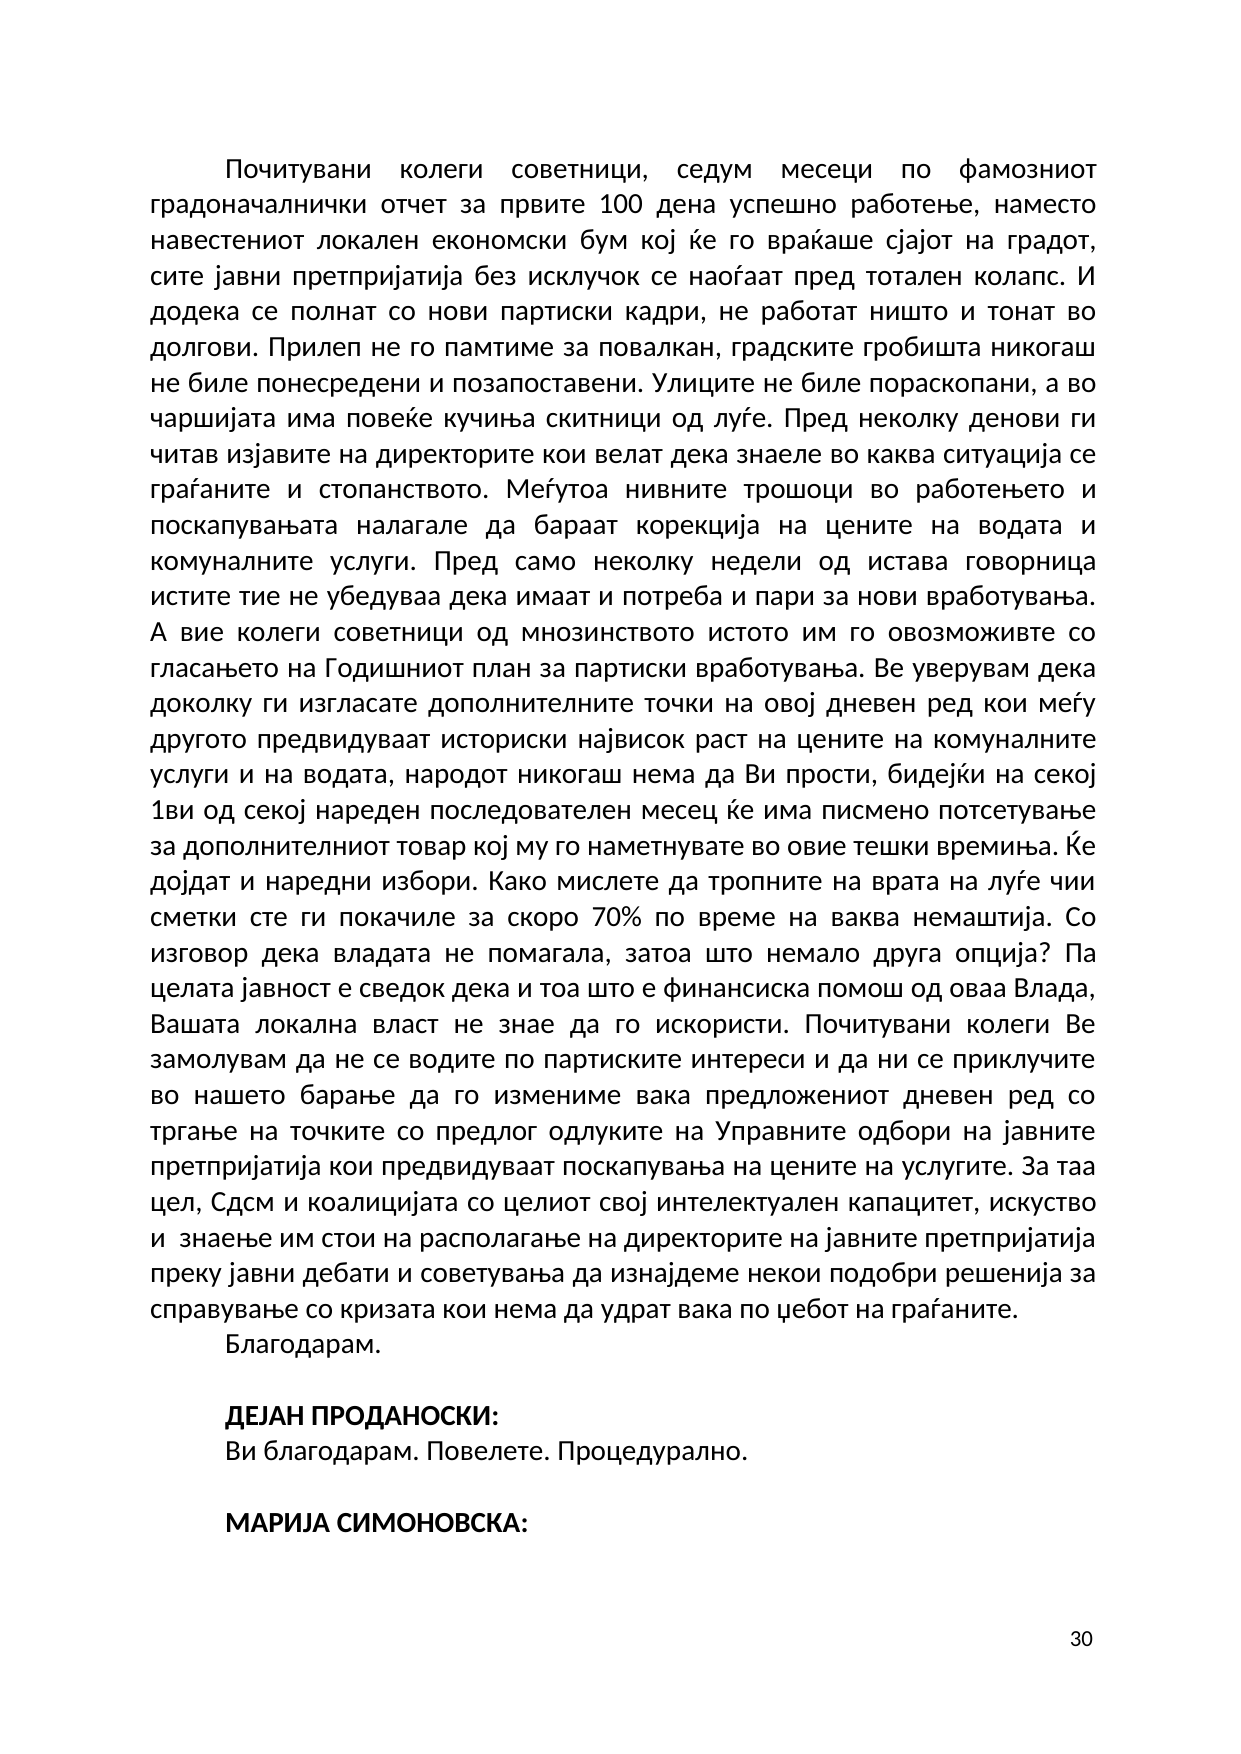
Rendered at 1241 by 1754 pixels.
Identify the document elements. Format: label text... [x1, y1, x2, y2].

text ДЕЈАН ПРОДАНОСКИ: [150, 1397, 1097, 1432]
text Благодарам. [150, 1326, 1097, 1361]
text Ви благодарам. Повелете. Процедурално. [150, 1432, 1097, 1468]
text МАРИЈА СИМОНОВСКА: [150, 1504, 1097, 1539]
text Почитувани колеги советници, седум месеци по фамозниот градоначалнички отчет за првите 100 дена успешно работење, наместо навестениот локален економски бум кој ќе го враќаше сјајот на градот, сите јавни претпријатија без исклучок се наоѓаат пред тотален колапс. И додека се полнат со нови партиски кадри, не работат ништо и тонат во долгови. Прилеп не го памтиме за повалкан, градските гробишта никогаш не биле понесредени и позапоставени. Улиците не биле пораскопани, а во чаршијата има повеќе кучиња скитници од луѓе. Пред неколку денови ги читав изјавите на директорите кои велат дека знаеле во каква ситуација се граѓаните и стопанството. Меѓутоа нивните трошоци во работењето и поскапувањата налагале да бараат корекција на цените на водата и комуналните услуги. Пред само неколку недели од истава говорница истите тие не убедуваа дека имаат и потреба и пари за нови вработувања. А вие колеги советници од мнозинството истото им го овозможивте со гласањето на Годишниот план за партиски вработувања. Ве уверувам дека доколку ги изгласате дополнителните точки на овој дневен ред кои меѓу другото предвидуваат историски највисок раст на цените на комуналните услуги и на водата, народот никогаш нема да Ви прости, бидејќи на секој 1ви од секој нареден последователен месец ќе има писмено потсетување за дополнителниот товар кој му го наметнувате во овие тешки времиња. Ќе дојдат и наредни избори. Како мислете да тропните на врата на луѓе чии сметки сте ги покачиле за скоро 70% по време на ваква немаштија. Со изговор дека владата не помагала, затоа што немало друга опција? Па целата јавност е сведок дека и тоа што е финансиска помош од оваа Влада, Вашата локална власт не знае да го искористи. Почитувани колеги Ве замолувам да не се водите по партиските интереси и да ни се приклучите во нашето барање да го измениме вака предложениот дневен ред со тргање на точките со предлог одлуките на Управните одбори на јавните претпријатија кои предвидуваат поскапувања на цените на услугите. За таа цел, Сдсм и коалицијата со целиот свој интелектуален капацитет, искуство и знаење им стои на располагање на директорите на јавните претпријатија преку јавни дебати и советувања да изнајдеме некои подобри решенија за справување со кризата кои нема да удрат вака по џебот на граѓаните. [150, 150, 1097, 1326]
